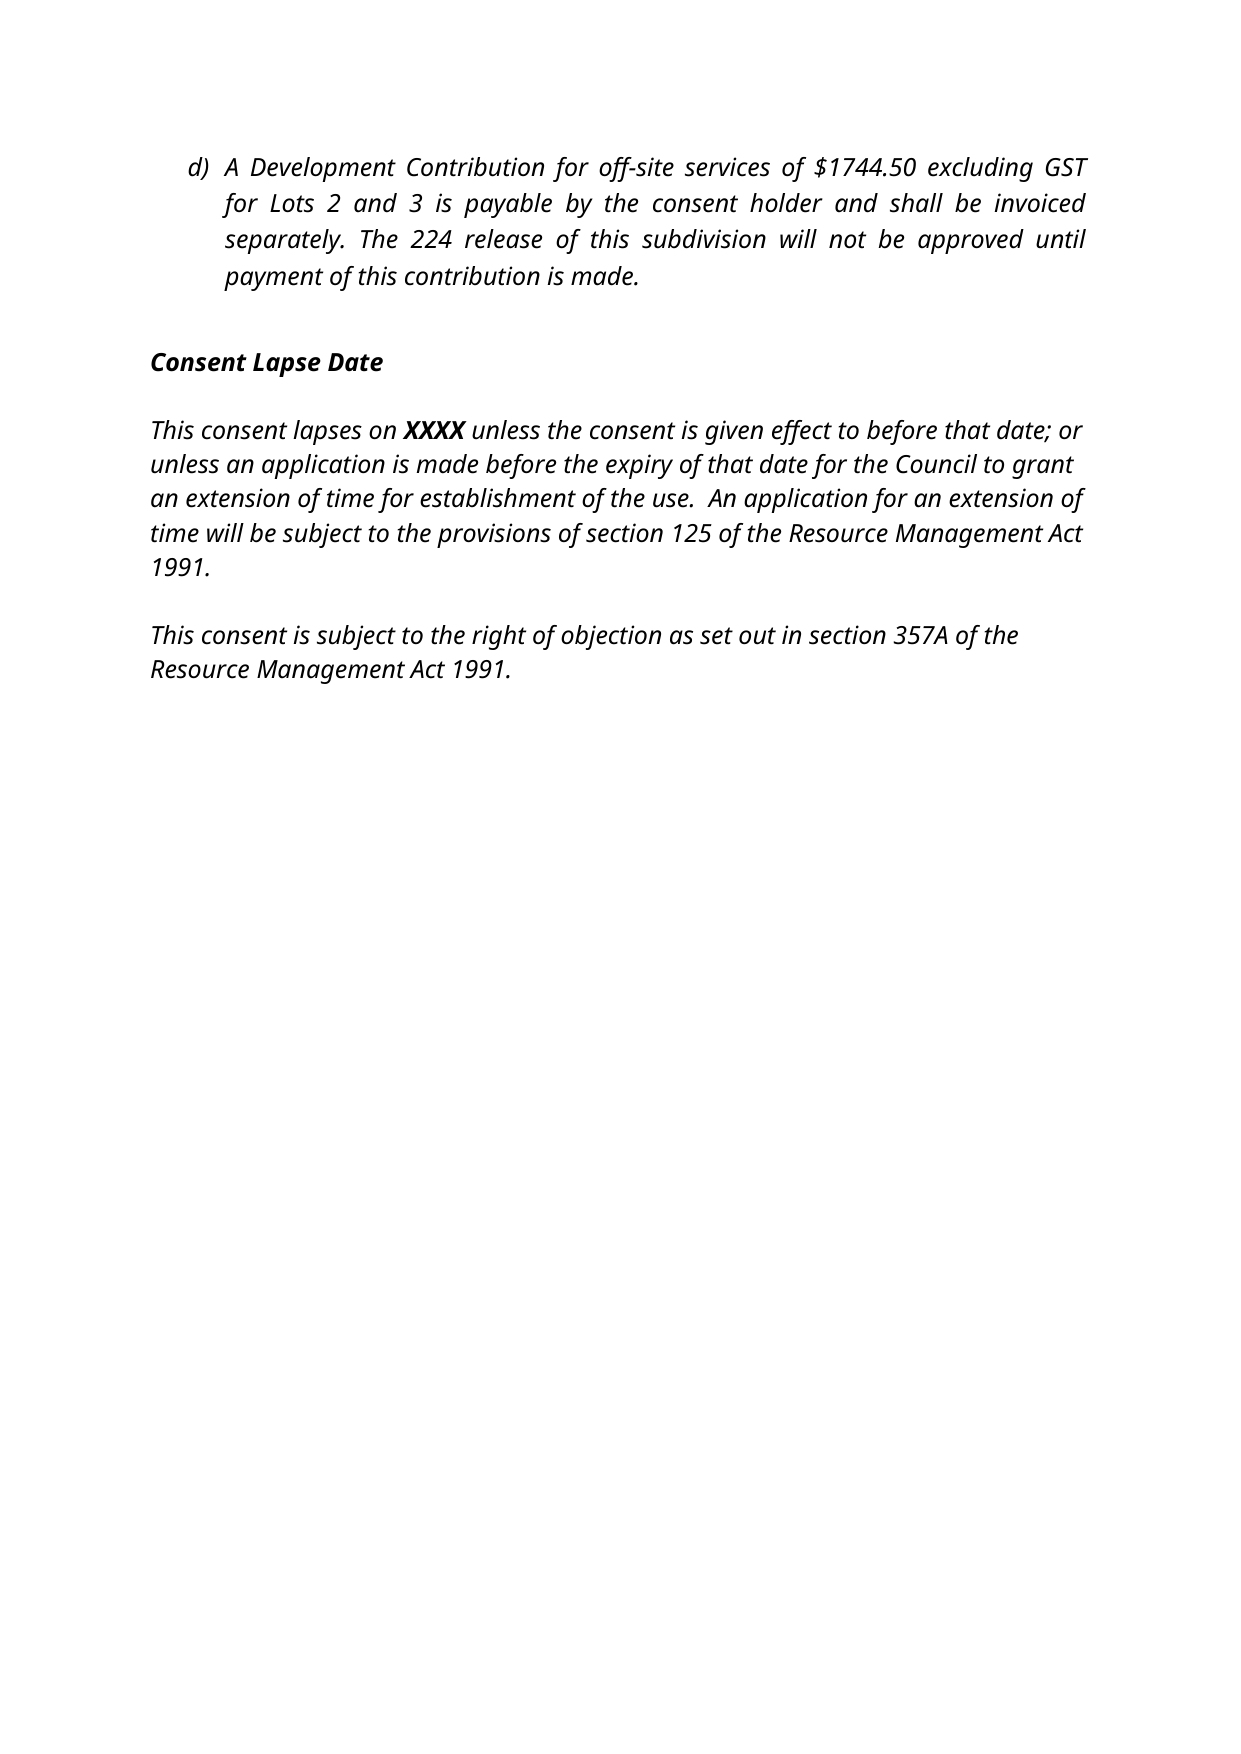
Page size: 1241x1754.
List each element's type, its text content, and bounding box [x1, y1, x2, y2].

text This consent is subject to the right of objection as set out in section 357A of the Resource Management Act 1991. [150, 617, 1090, 686]
text Consent Lapse Date [150, 345, 1090, 379]
text This consent lapses on XXXX unless the consent is given effect to before that date; or unless an application is made before the expiry of that date for the Council to grant an extension of time for establishment of the use. An application for an extension of time will be subject to the provisions of section 125 of the Resource Management Act 1991. [150, 413, 1090, 583]
list A Development Contribution for off-site services of $1744.50 excluding GST for Lots 2 and 3 is payable by the consent holder and shall be invoiced separately. The 224 release of this subdivision will not be approved until payment of this contribution is made. [187, 150, 1090, 292]
